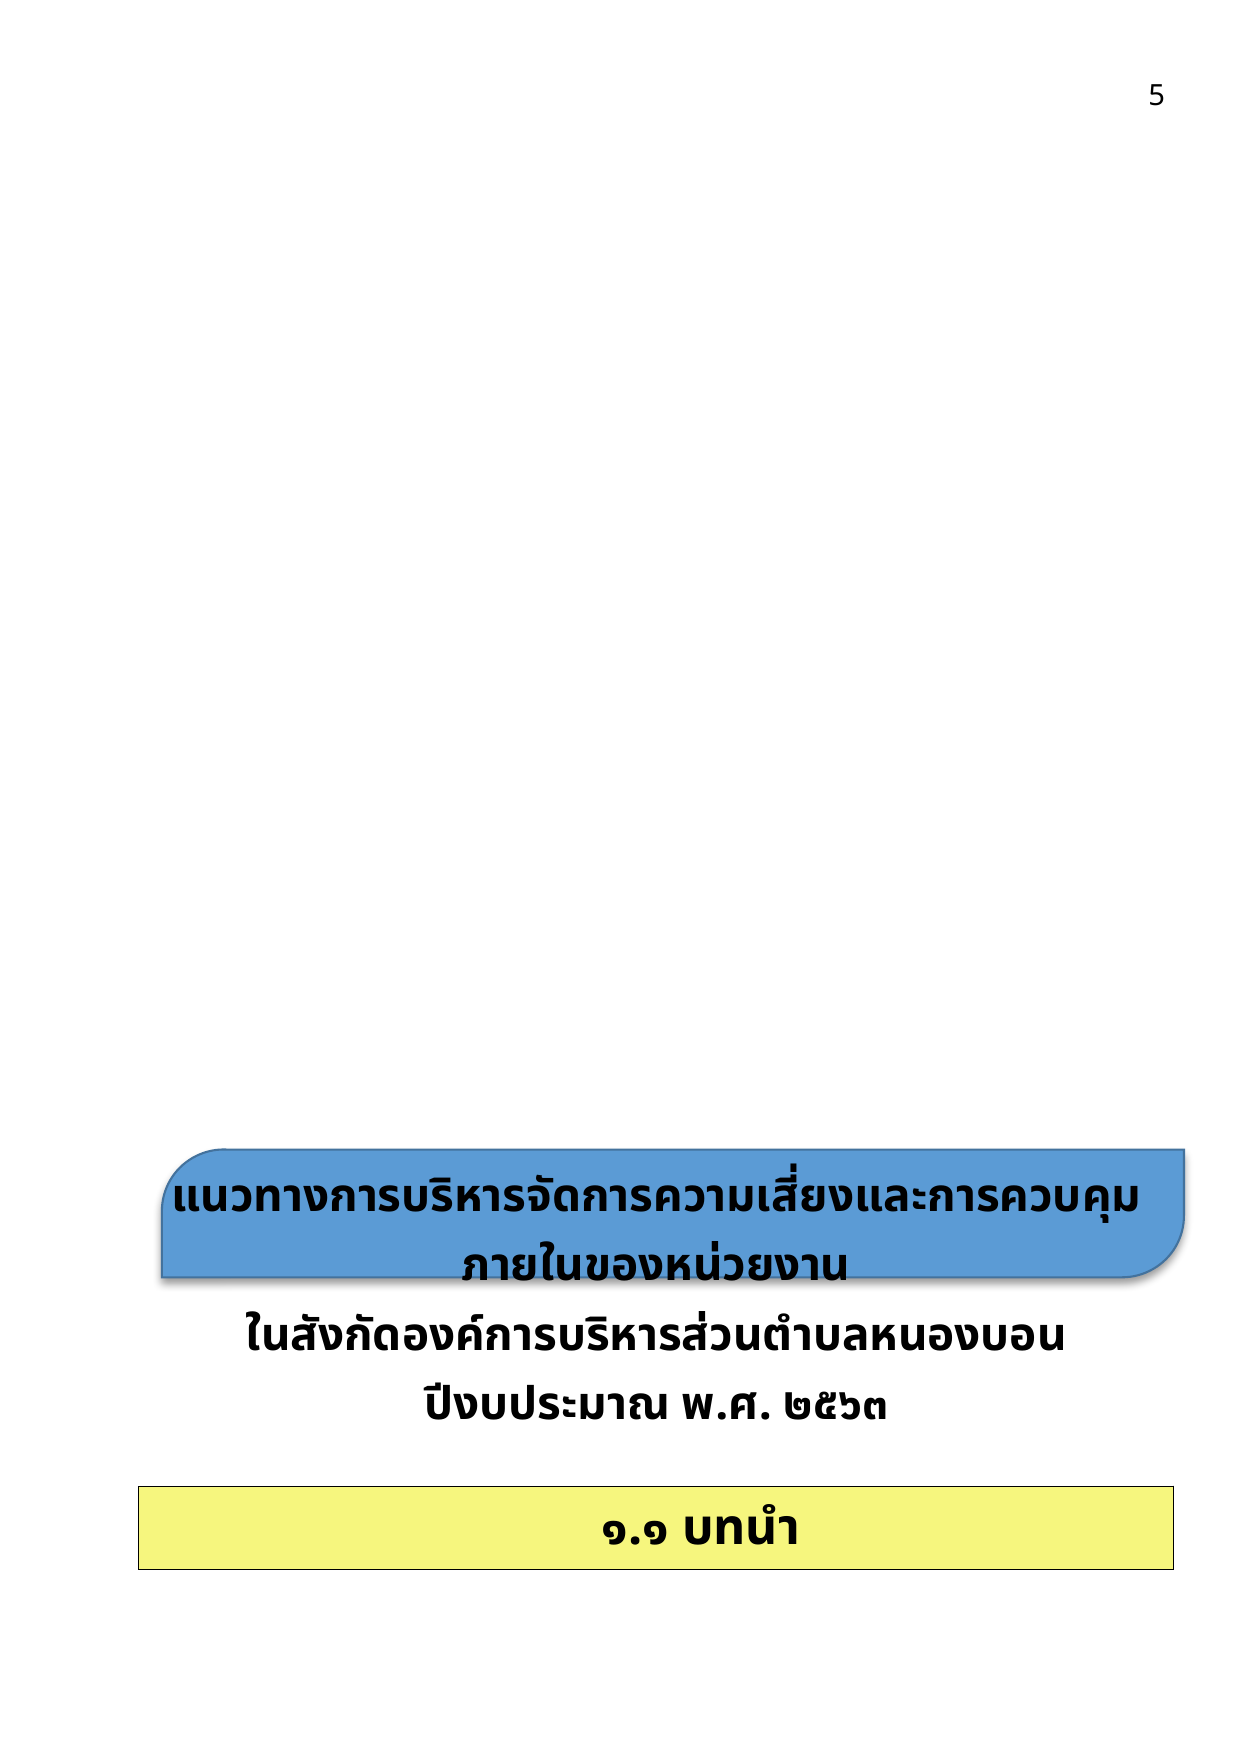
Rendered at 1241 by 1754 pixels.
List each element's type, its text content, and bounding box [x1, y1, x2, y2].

text ในสังกัดองค์การบริหารส่วนตำบลหนองบอน ปีงบประมาณ พ.ศ. ๒๕๖๓ [148, 1301, 1164, 1440]
text แนวทางการบริหารจัดการความเสี่ยงและการควบคุมภายในของหน่วยงาน [148, 1163, 1164, 1301]
text ๑.๑ บทนำ [139, 1487, 1173, 1569]
